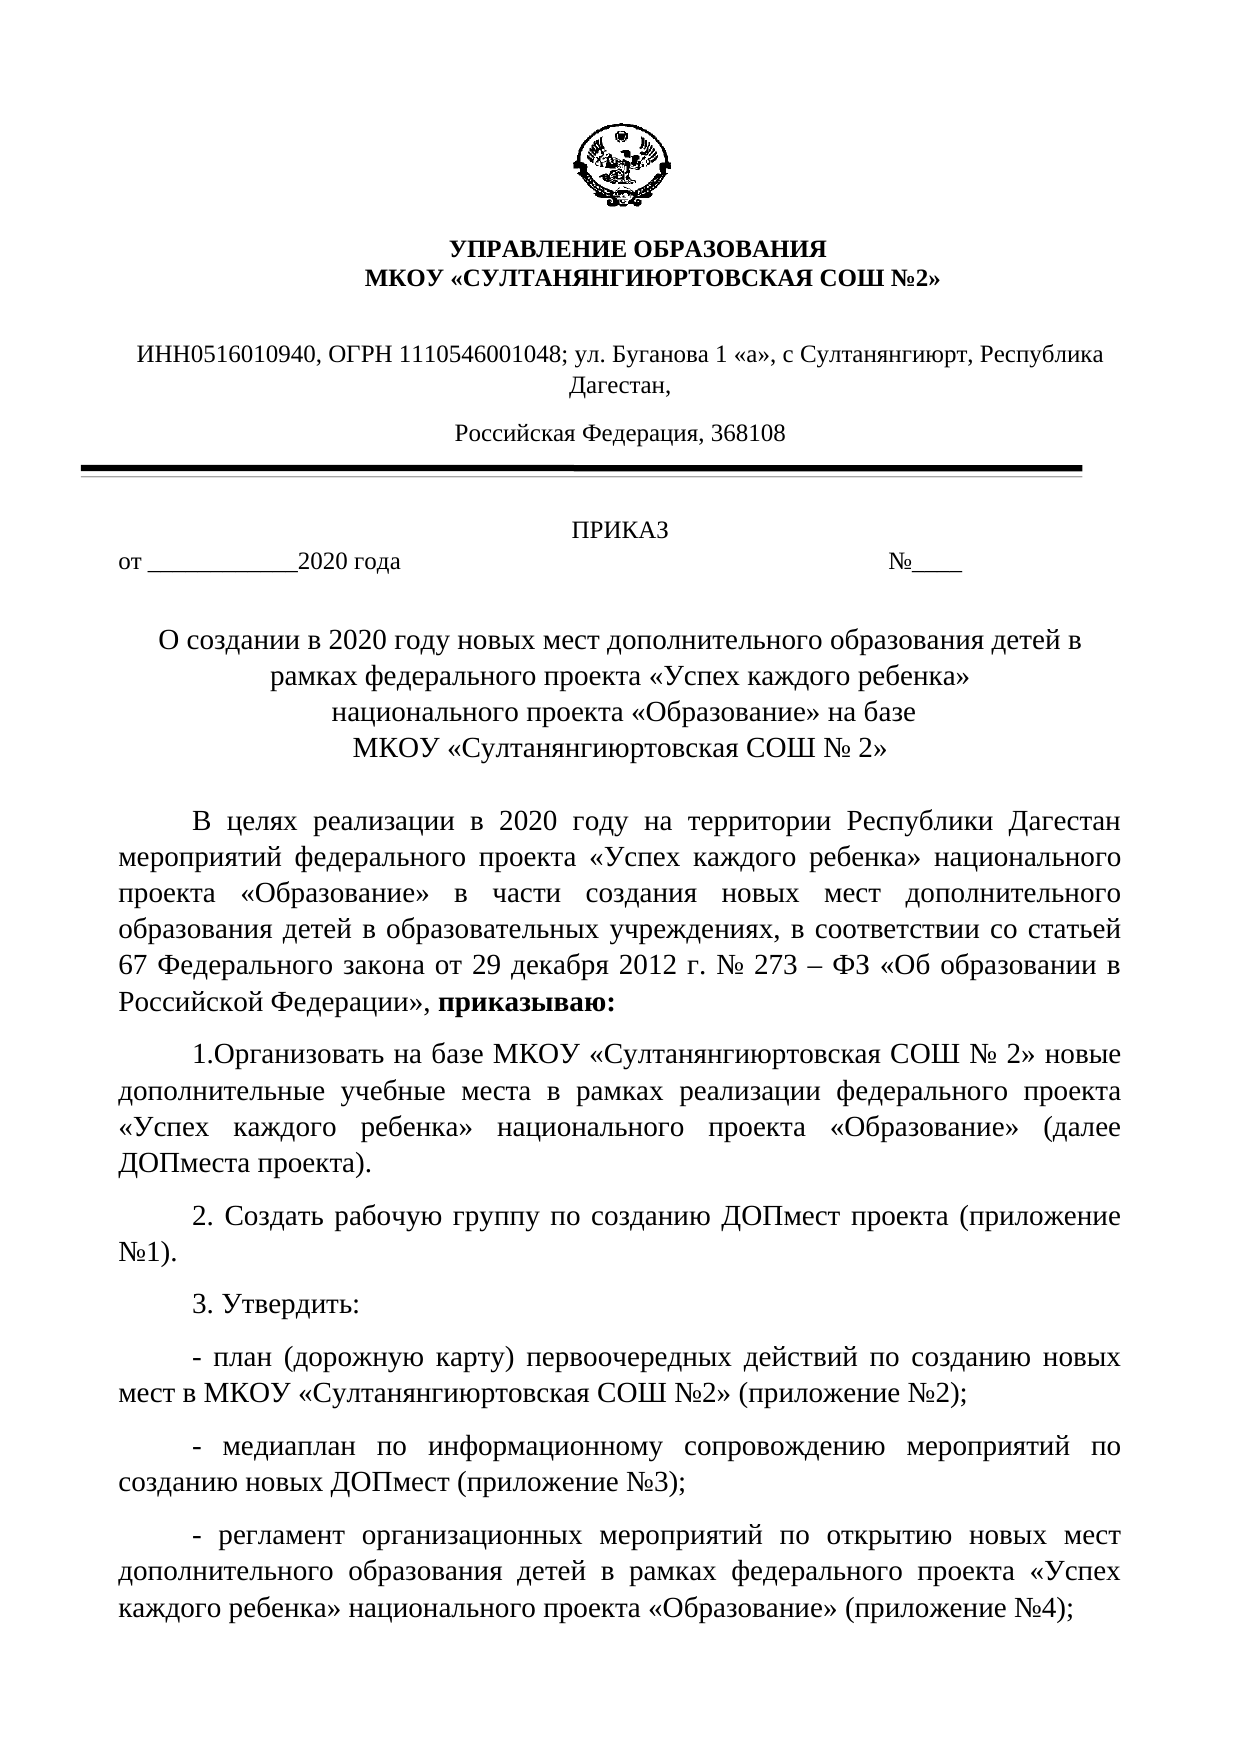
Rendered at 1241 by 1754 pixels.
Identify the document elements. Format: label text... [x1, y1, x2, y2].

text - регламент организационных мероприятий по открытию новых мест дополнительного образования детей в рамках федерального проекта «Успех каждого ребенка» национального проекта «Образование» (приложение №4); [118, 1517, 1122, 1623]
text 2. Создать рабочую группу по созданию ДОПмест проекта (приложение №1). [118, 1198, 1122, 1267]
text - медиаплан по информационному сопровождению мероприятий по созданию новых ДОПмест (приложение №3); [118, 1428, 1122, 1498]
text - план (дорожную карту) первоочередных действий по созданию новых мест в МКОУ «Султанянгиюртовская СОШ №2» (приложение №2); [118, 1339, 1122, 1409]
subtitle УПРАВЛЕНИЕ ОБРАЗОВАНИЯ [74, 234, 1202, 263]
text ПРИКАЗ [118, 513, 1122, 544]
text МКОУ «Султанянгиюртовская СОШ № 2» [118, 731, 1122, 764]
text национального проекта «Образование» на базе [118, 694, 1122, 728]
text 3. Утвердить: [118, 1287, 1122, 1320]
picture [563, 118, 677, 215]
text Российская Федерация, 368108 [118, 418, 1122, 447]
subtitle МКОУ «СУЛТАНЯНГИЮРТОВСКАЯ СОШ №2» [74, 263, 1202, 291]
text от ____________2020 года №____ [118, 544, 1122, 574]
text О создании в 2020 году новых мест дополнительного образования детей в рамках федерального проекта «Успех каждого ребенка» [118, 622, 1122, 692]
text ИНН0516010940, ОГРН 1110546001048; ул. Буганова 1 «а», с Султанянгиюрт, Республика Дагестан, [118, 339, 1122, 399]
text 1.Организовать на базе МКОУ «Султанянгиюртовская СОШ № 2» новые дополнительные учебные места в рамках реализации федерального проекта «Успех каждого ребенка» национального проекта «Образование» (далее ДОПместа проекта). [118, 1036, 1122, 1178]
text В целях реализации в 2020 году на территории Республики Дагестан мероприятий федерального проекта «Успех каждого ребенка» национального проекта «Образование» в части создания новых мест дополнительного образования детей в образовательных учреждениях, в соответствии со статьей 67 Федерального закона от 29 декабря 2012 г. № 273 – ФЗ «Об образовании в Российской Федерации», приказываю: [118, 803, 1122, 1017]
